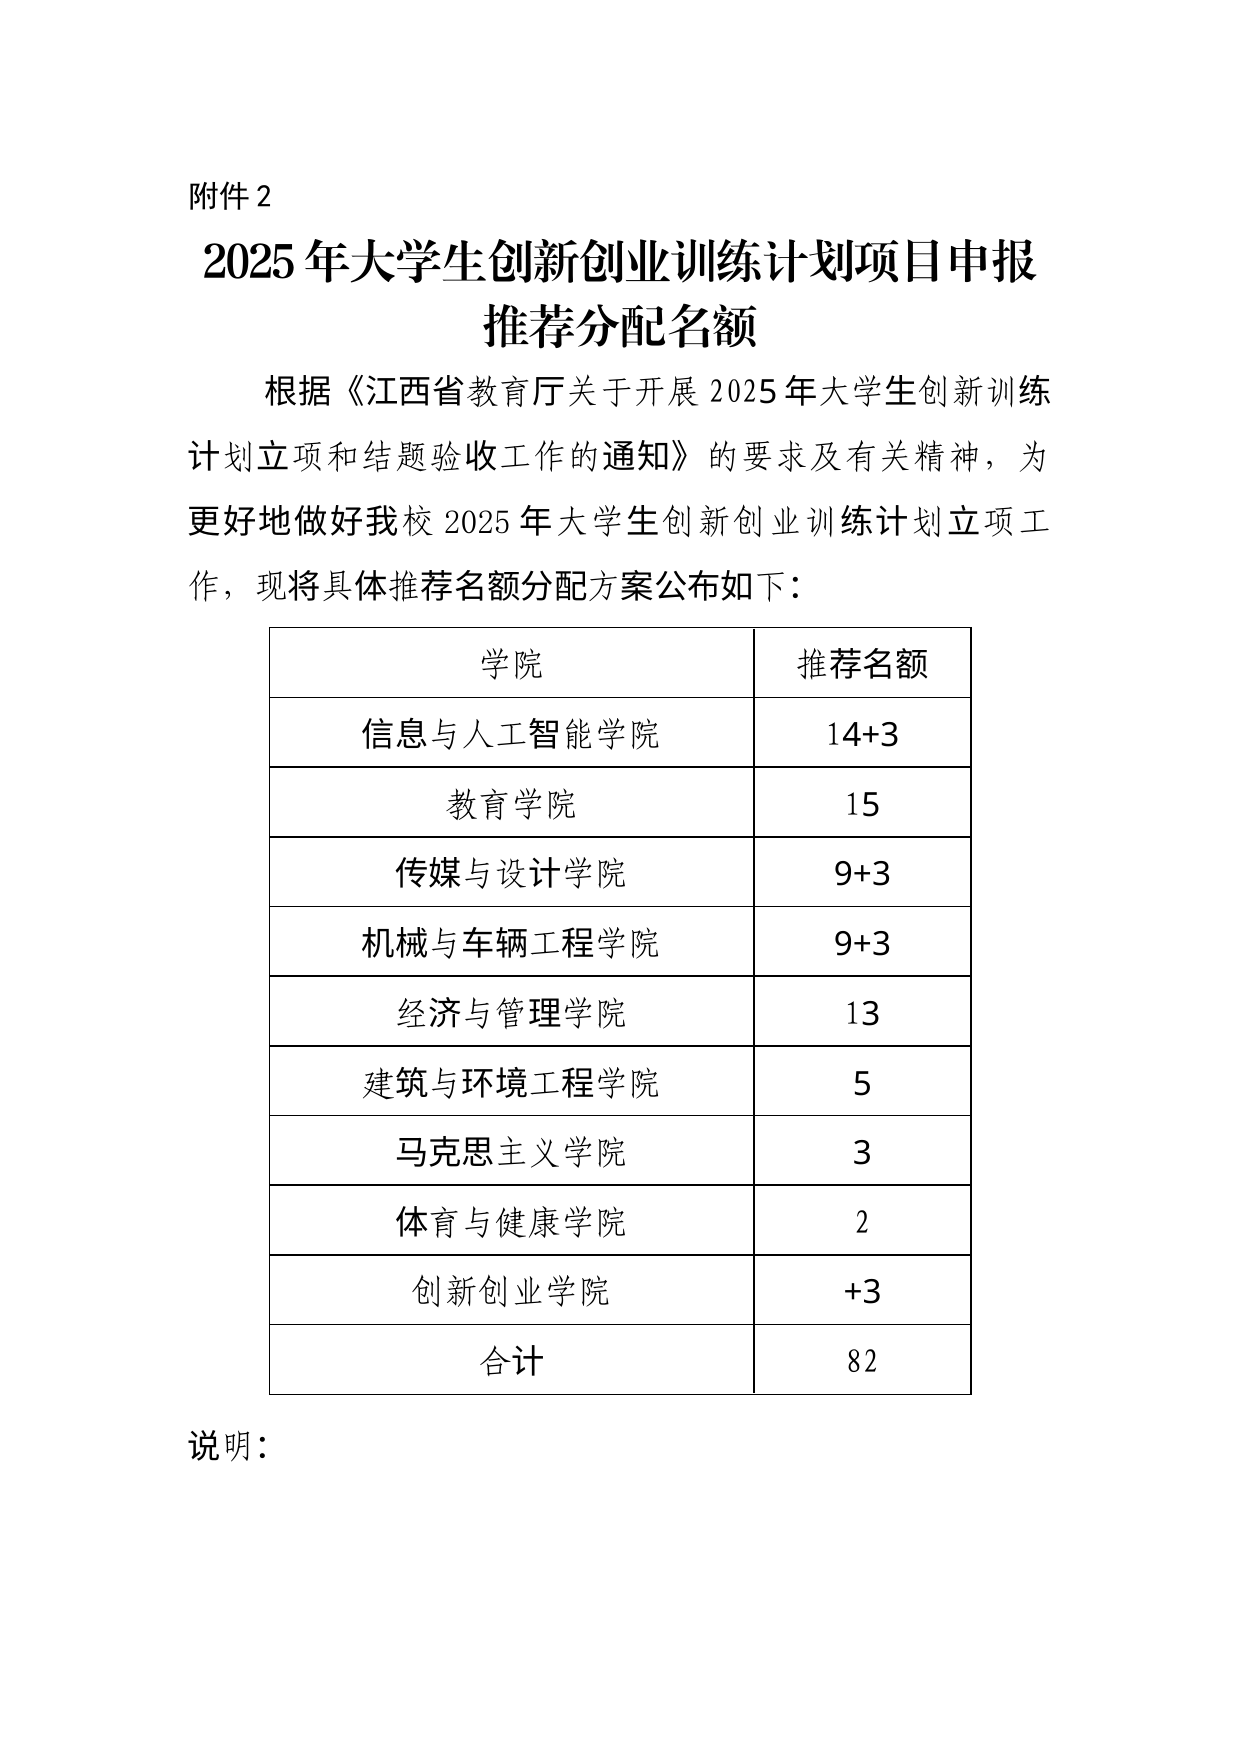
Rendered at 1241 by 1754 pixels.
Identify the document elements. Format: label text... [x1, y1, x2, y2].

table_cell 建筑与环境工程学院 [270, 1047, 753, 1115]
table_cell 13 [755, 977, 970, 1045]
text 推荐分配名额 [187, 292, 1053, 357]
table_cell 创新创业学院 [270, 1256, 753, 1324]
table_cell 15 [755, 768, 970, 836]
table_cell 教育学院 [270, 768, 753, 836]
table_cell 经济与管理学院 [270, 977, 753, 1045]
table_cell 82 [755, 1325, 970, 1393]
table_cell 传媒与设计学院 [270, 838, 753, 906]
table_cell 14+3 [755, 698, 970, 766]
table_cell 9+3 [755, 907, 970, 975]
table_cell 信息与人工智能学院 [270, 698, 753, 766]
text 2025年大学生创新创业训练计划项目申报 [187, 227, 1053, 292]
table_cell 机械与车辆工程学院 [270, 907, 753, 975]
table_header 学院 [270, 628, 754, 697]
table_cell 2 [755, 1186, 970, 1254]
table_cell 9+3 [755, 838, 970, 906]
text 根据《江西省教育厅关于开展2025年大学生创新训练计划立项和结题验收工作的通知》的要求及有关精神，为更好地做好我校2025年大学生创新创业训练计划立项工作，现将具体推荐名额分配方案公布如下： [187, 357, 1053, 617]
text 附件2 [187, 162, 1053, 227]
table_cell 合计 [270, 1325, 753, 1393]
table_cell +3 [755, 1256, 970, 1324]
table_cell 马克思主义学院 [270, 1116, 753, 1184]
text 说明： [187, 1411, 1053, 1476]
table_header 推荐名额 [755, 628, 970, 697]
table_cell 3 [755, 1116, 970, 1184]
table_cell 5 [755, 1047, 970, 1115]
table_cell 体育与健康学院 [270, 1186, 753, 1254]
